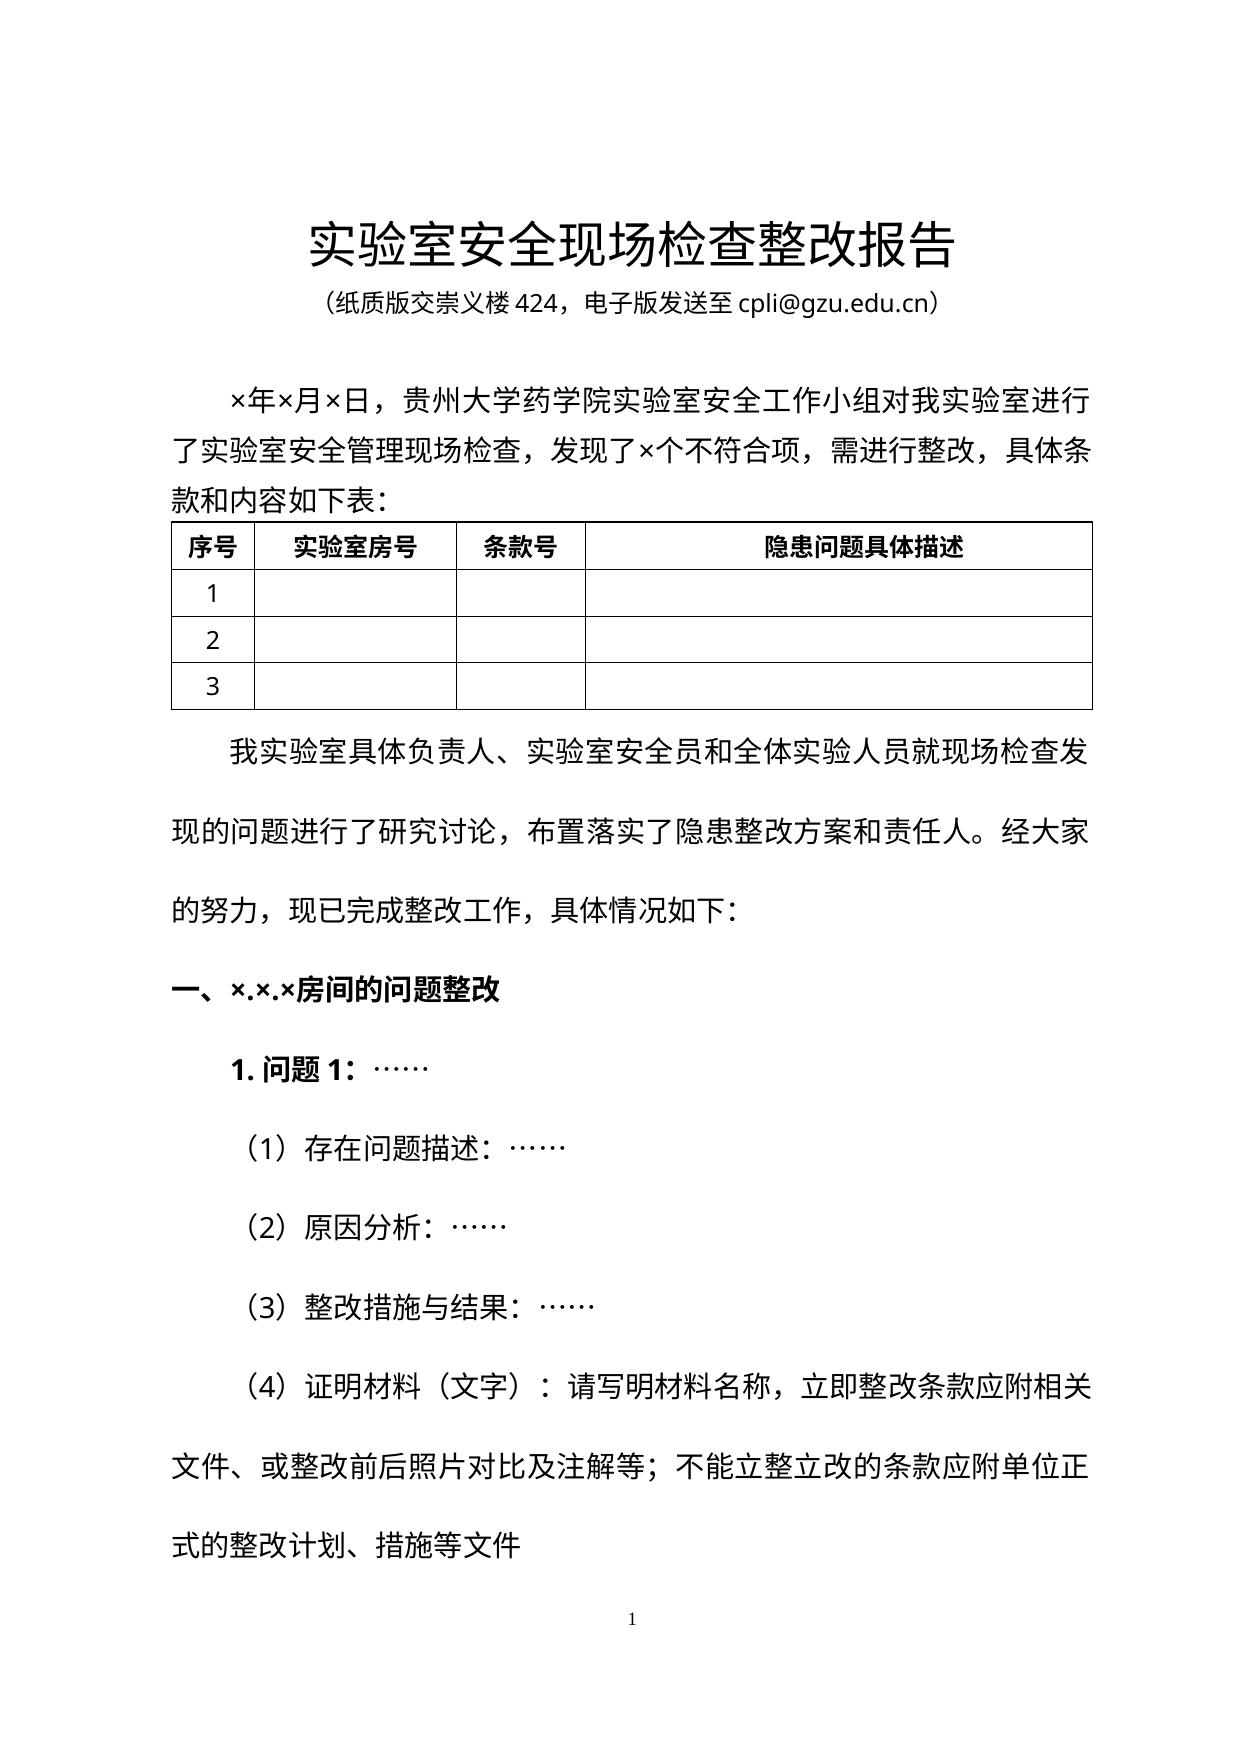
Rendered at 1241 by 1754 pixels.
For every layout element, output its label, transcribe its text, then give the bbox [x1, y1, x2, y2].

table_cell 3 [172, 663, 254, 709]
table_header 条款号 [457, 523, 585, 569]
text （2）原因分析：…… [171, 1187, 1092, 1266]
table_cell [255, 617, 456, 662]
text 1. 问题1：…… [171, 1028, 1092, 1107]
text 实验室安全现场检查整改报告 [171, 202, 1092, 282]
table_cell 2 [172, 617, 254, 662]
table_cell [457, 570, 585, 616]
table_header 实验室房号 [255, 523, 456, 569]
table_cell [586, 663, 1092, 709]
table_cell 1 [172, 570, 254, 616]
table_cell [586, 570, 1092, 616]
text 我实验室具体负责人、实验室安全员和全体实验人员就现场检查发现的问题进行了研究讨论，布置落实了隐患整改方案和责任人。经大家的努力，现已完成整改工作，具体情况如下： [171, 710, 1092, 948]
table_cell [457, 617, 585, 662]
text 一、×.×.×房间的问题整改 [171, 948, 1092, 1028]
text ×年×月×日，贵州大学药学院实验室安全工作小组对我实验室进行了实验室安全管理现场检查，发现了×个不符合项，需进行整改，具体条款和内容如下表： [171, 371, 1092, 521]
table_cell [586, 617, 1092, 662]
table_cell [457, 663, 585, 709]
text （纸质版交崇义楼424，电子版发送至cpli@gzu.edu.cn） [171, 282, 1092, 321]
table_cell [255, 663, 456, 709]
table_header 序号 [172, 523, 254, 569]
text （3）整改措施与结果：…… [171, 1266, 1092, 1345]
table_cell [255, 570, 456, 616]
text （4）证明材料（文字）：请写明材料名称，立即整改条款应附相关文件、或整改前后照片对比及注解等；不能立整立改的条款应附单位正式的整改计划、措施等文件 [171, 1345, 1092, 1583]
table_header 隐患问题具体描述 [586, 523, 1092, 569]
text （1）存在问题描述：…… [171, 1107, 1092, 1187]
